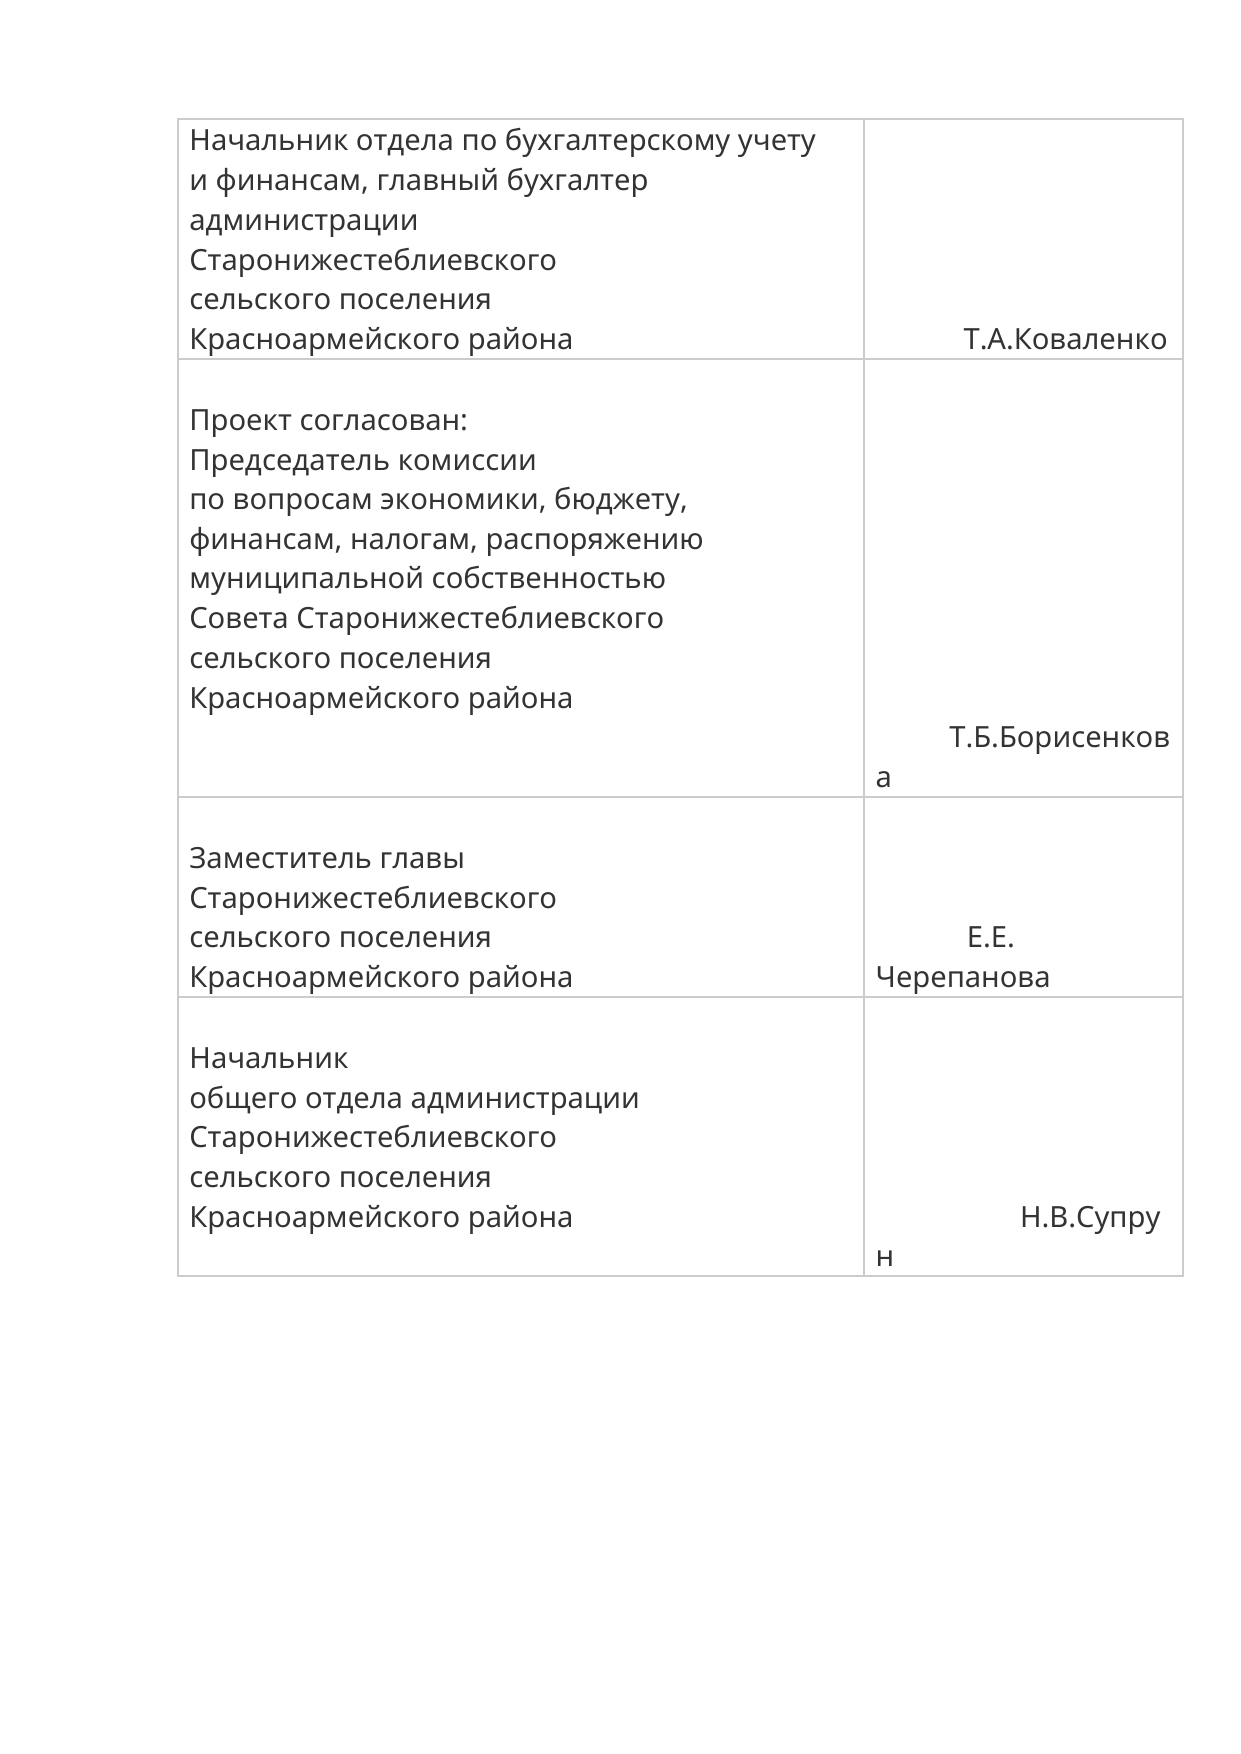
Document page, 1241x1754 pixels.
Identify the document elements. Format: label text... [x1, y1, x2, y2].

table_cell Заместитель главы Старонижестеблиевского сельского поселения Красноармейского района [179, 798, 863, 996]
table_header Т.А.Коваленко [865, 120, 1182, 358]
table_cell Проект согласован: Председатель комиссии по вопросам экономики, бюджету, финансам, налогам, распоряжению муниципальной собственностью Совета Старонижестеблиевского сельского поселения Красноармейского района [179, 360, 863, 796]
table_cell Н.В.Супрун [865, 998, 1182, 1275]
table_cell Т.Б.Борисенкова [865, 360, 1182, 796]
table_cell Е.Е. Черепанова [865, 798, 1182, 996]
table_header Начальник отдела по бухгалтерскому учету и финансам, главный бухгалтер администрации Старонижестеблиевского сельского поселения Красноармейского района [179, 120, 863, 358]
table_cell Начальник общего отдела администрации Старонижестеблиевского сельского поселения Красноармейского района [179, 998, 863, 1275]
